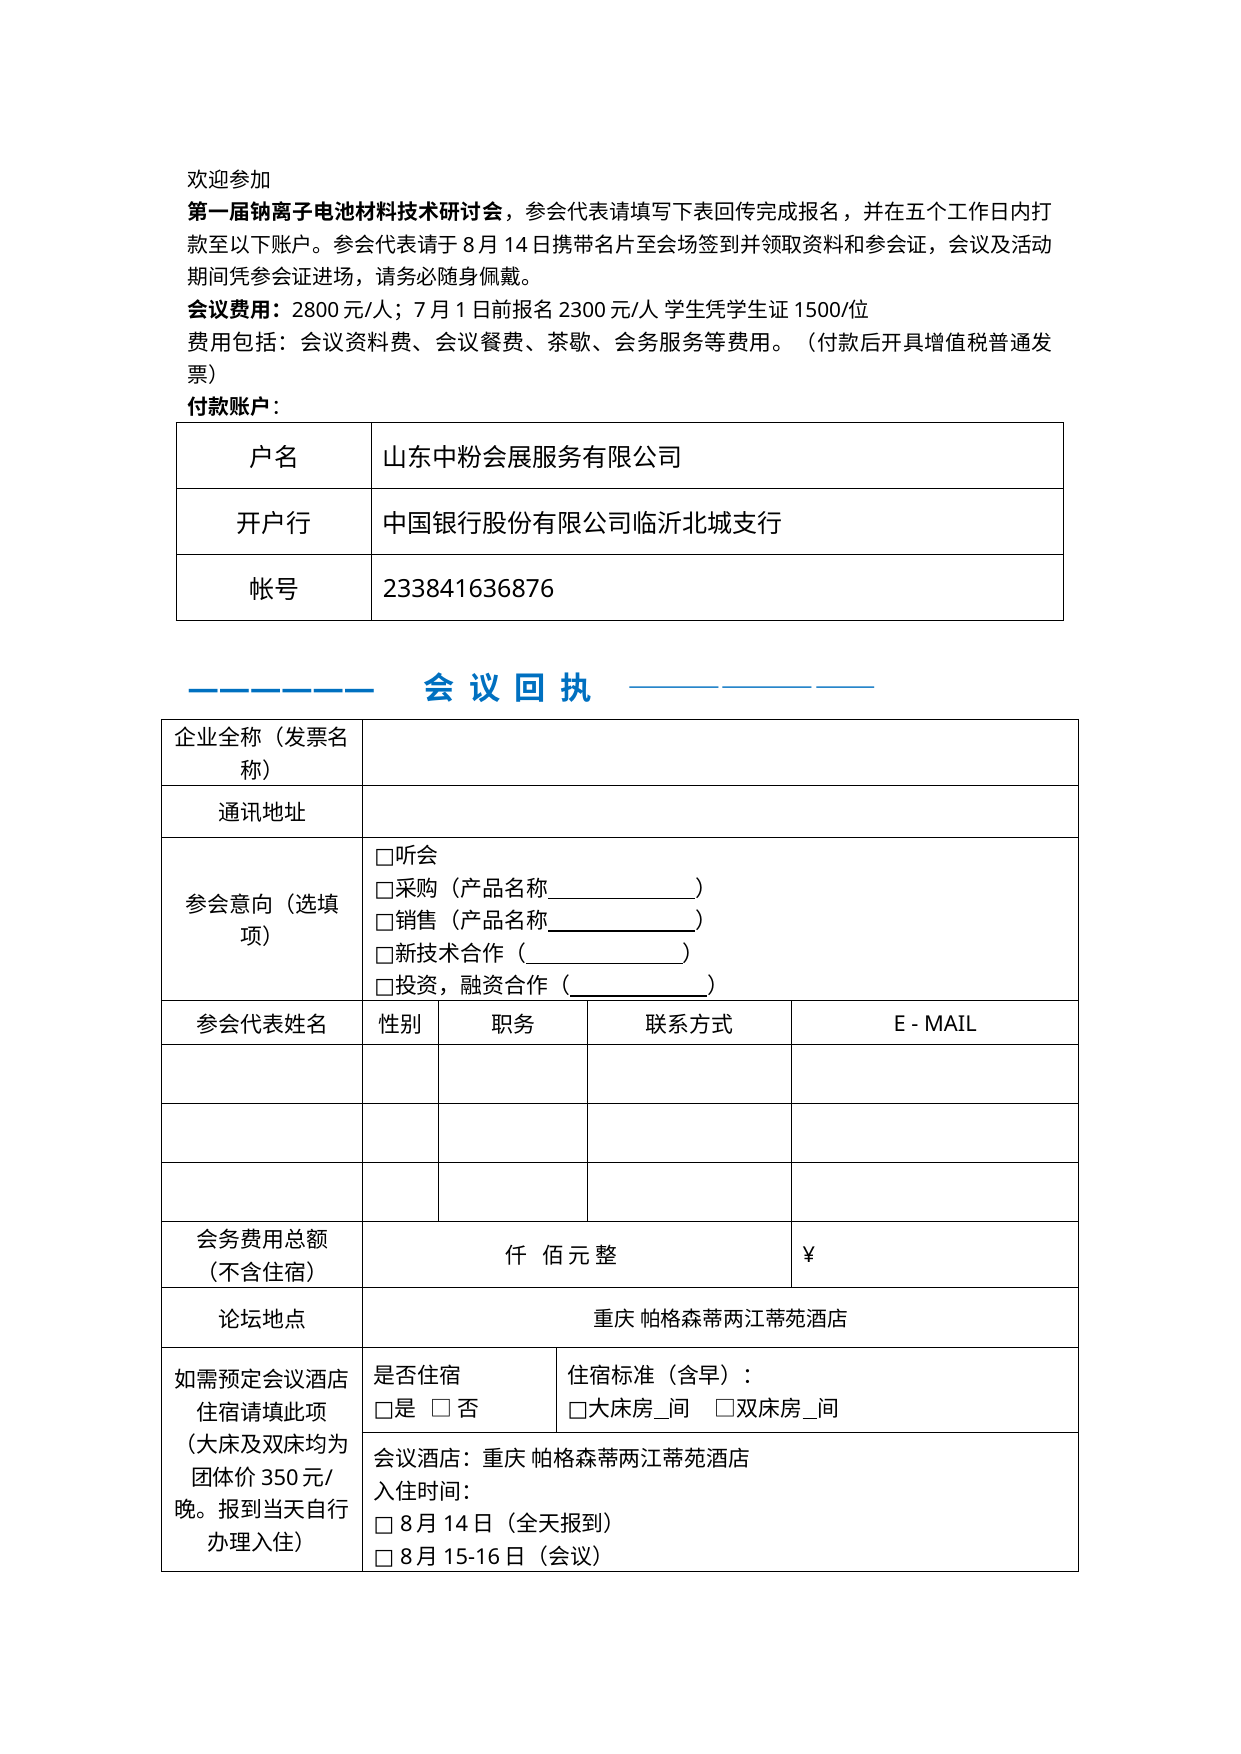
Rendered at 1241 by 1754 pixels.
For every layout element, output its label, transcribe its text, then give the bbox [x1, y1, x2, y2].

table_cell 参会代表姓名 [162, 1001, 362, 1043]
table_cell [363, 786, 1078, 837]
text 费用包括：会议资料费、会议餐费、茶歇、会务服务等费用。（付款后开具增值税普通发票） [187, 324, 1053, 389]
table_header [363, 720, 1078, 785]
table_cell [792, 1045, 1078, 1103]
table_cell [363, 1045, 438, 1103]
table_cell 论坛地点 [162, 1288, 362, 1347]
table_header 企业全称（发票名称） [162, 720, 362, 785]
table_cell 233841636876 [372, 555, 1063, 620]
table_cell 性别 [363, 1001, 438, 1043]
table_cell 联系方式 [588, 1001, 791, 1043]
table_header 户名 [177, 423, 371, 488]
table_cell ¥ [792, 1222, 1078, 1287]
table_cell 是否住宿 □是 □ 否 [363, 1348, 556, 1432]
table_cell [162, 1163, 362, 1221]
table_cell □听会 □采购（产品名称 ） □销售（产品名称 ） □新技术合作（ ） □投资，融资合作（ ） [363, 838, 1078, 1000]
table_cell 职务 [439, 1001, 587, 1043]
table_cell [588, 1104, 791, 1162]
table_cell 重庆 帕格森蒂两江蒂苑酒店 [363, 1288, 1078, 1347]
table_cell [792, 1163, 1078, 1221]
table_cell 通讯地址 [162, 786, 362, 837]
text 付款账户： [187, 389, 1053, 422]
table_cell 如需预定会议酒店住宿请填此项 （大床及双床均为团体价350元/晚。报到当天自行办理入住） [162, 1348, 362, 1571]
table_cell [439, 1104, 587, 1162]
table_cell 会务费用总额 （不含住宿） [162, 1222, 362, 1287]
table_cell [162, 1104, 362, 1162]
table_cell [363, 1163, 438, 1221]
text 第一届钠离子电池材料技术研讨会，参会代表请填写下表回传完成报名，并在五个工作日内打款至以下账户。参会代表请于8月14日携带名片至会场签到并领取资料和参会证，会议及活动期间凭参会证进场，请务必随身佩戴。 [187, 194, 1053, 292]
table_cell 中国银行股份有限公司临沂北城支行 [372, 489, 1063, 554]
table_cell [162, 1045, 362, 1103]
table_cell [588, 1045, 791, 1103]
table_cell 会议酒店：重庆 帕格森蒂两江蒂苑酒店 入住时间： □ 8月14日（全天报到） □ 8月15-16日（会议） [363, 1433, 1078, 1571]
table_cell 住宿标准（含早）： □大床房 间 □双床房 间 [557, 1348, 1078, 1432]
table_cell 开户行 [177, 489, 371, 554]
table_cell [439, 1045, 587, 1103]
table_cell [363, 1104, 438, 1162]
table_cell [439, 1163, 587, 1221]
table_cell 帐号 [177, 555, 371, 620]
table_cell [588, 1163, 791, 1221]
text 欢迎参加 [187, 162, 1053, 194]
table_header 山东中粉会展服务有限公司 [372, 423, 1063, 488]
table_cell E - MAIL [792, 1001, 1078, 1043]
table_cell 仟 佰 元 整 [363, 1222, 791, 1287]
text 会议费用：2800元/人；7月1日前报名2300元/人 学生凭学生证1500/位 [187, 292, 1053, 324]
text —————— 会 议 回 执 ———————— [187, 654, 1053, 719]
table_cell 参会意向（选填项） [162, 838, 362, 1000]
table_cell [792, 1104, 1078, 1162]
